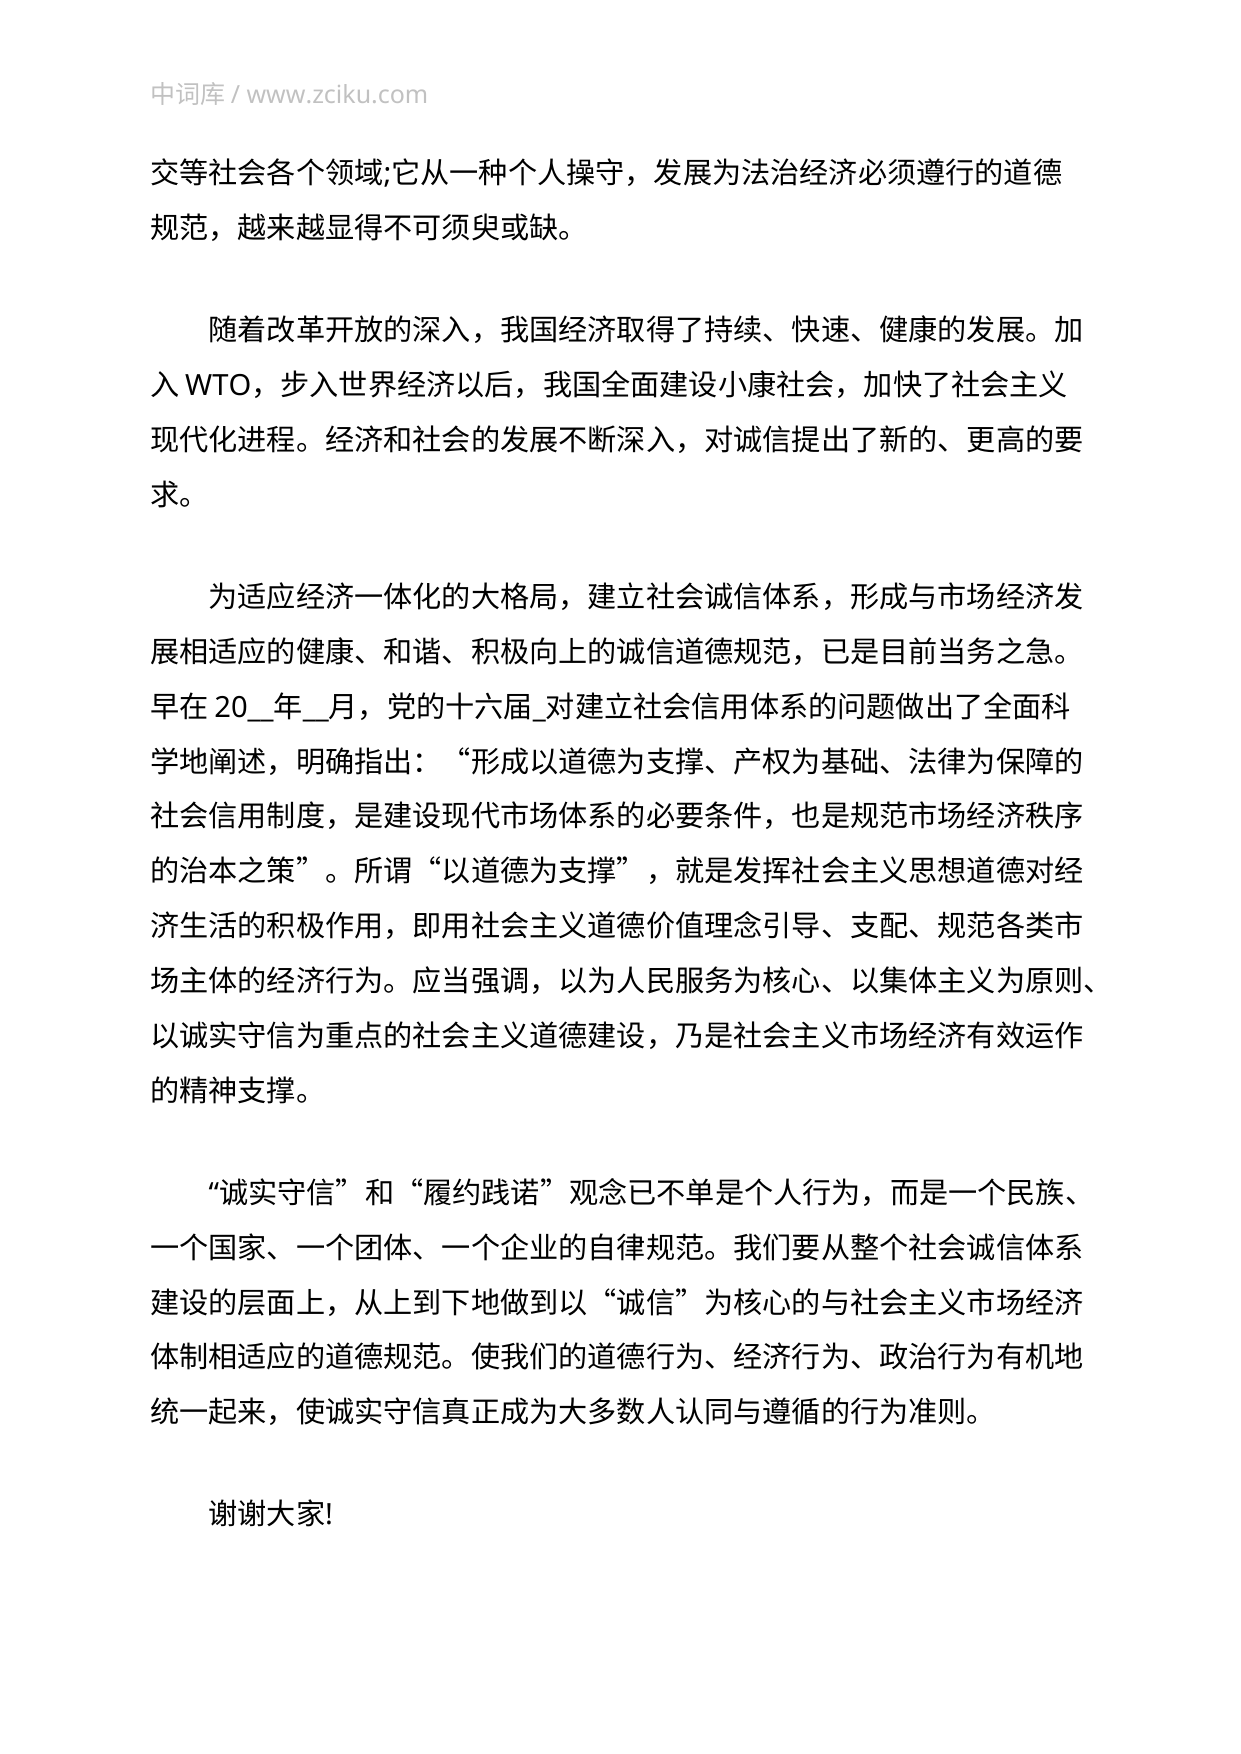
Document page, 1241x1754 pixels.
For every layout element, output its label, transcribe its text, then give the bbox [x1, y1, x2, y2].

text 谢谢大家! [150, 1491, 1090, 1533]
text 为适应经济一体化的大格局，建立社会诚信体系，形成与市场经济发展相适应的健康、和谐、积极向上的诚信道德规范，已是目前当务之急。早在20__年__月，党的十六届_对建立社会信用体系的问题做出了全面科学地阐述，明确指出：“形成以道德为支撑、产权为基础、法律为保障的社会信用制度，是建设现代市场体系的必要条件，也是规范市场经济秩序的治本之策”。所谓“以道德为支撑”，就是发挥社会主义思想道德对经济生活的积极作用，即用社会主义道德价值理念引导、支配、规范各类市场主体的经济行为。应当强调，以为人民服务为核心、以集体主义为原则、以诚实守信为重点的社会主义道德建设，乃是社会主义市场经济有效运作的精神支撑。 [150, 573, 1090, 1110]
text 随着改革开放的深入，我国经济取得了持续、快速、健康的发展。加入WTO，步入世界经济以后，我国全面建设小康社会，加快了社会主义现代化进程。经济和社会的发展不断深入，对诚信提出了新的、更高的要求。 [150, 307, 1090, 514]
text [150, 150, 1090, 247]
text “诚实守信”和“履约践诺”观念已不单是个人行为，而是一个民族、一个国家、一个团体、一个企业的自律规范。我们要从整个社会诚信体系建设的层面上，从上到下地做到以“诚信”为核心的与社会主义市场经济体制相适应的道德规范。使我们的道德行为、经济行为、政治行为有机地统一起来，使诚实守信真正成为大多数人认同与遵循的行为准则。 [150, 1169, 1090, 1431]
